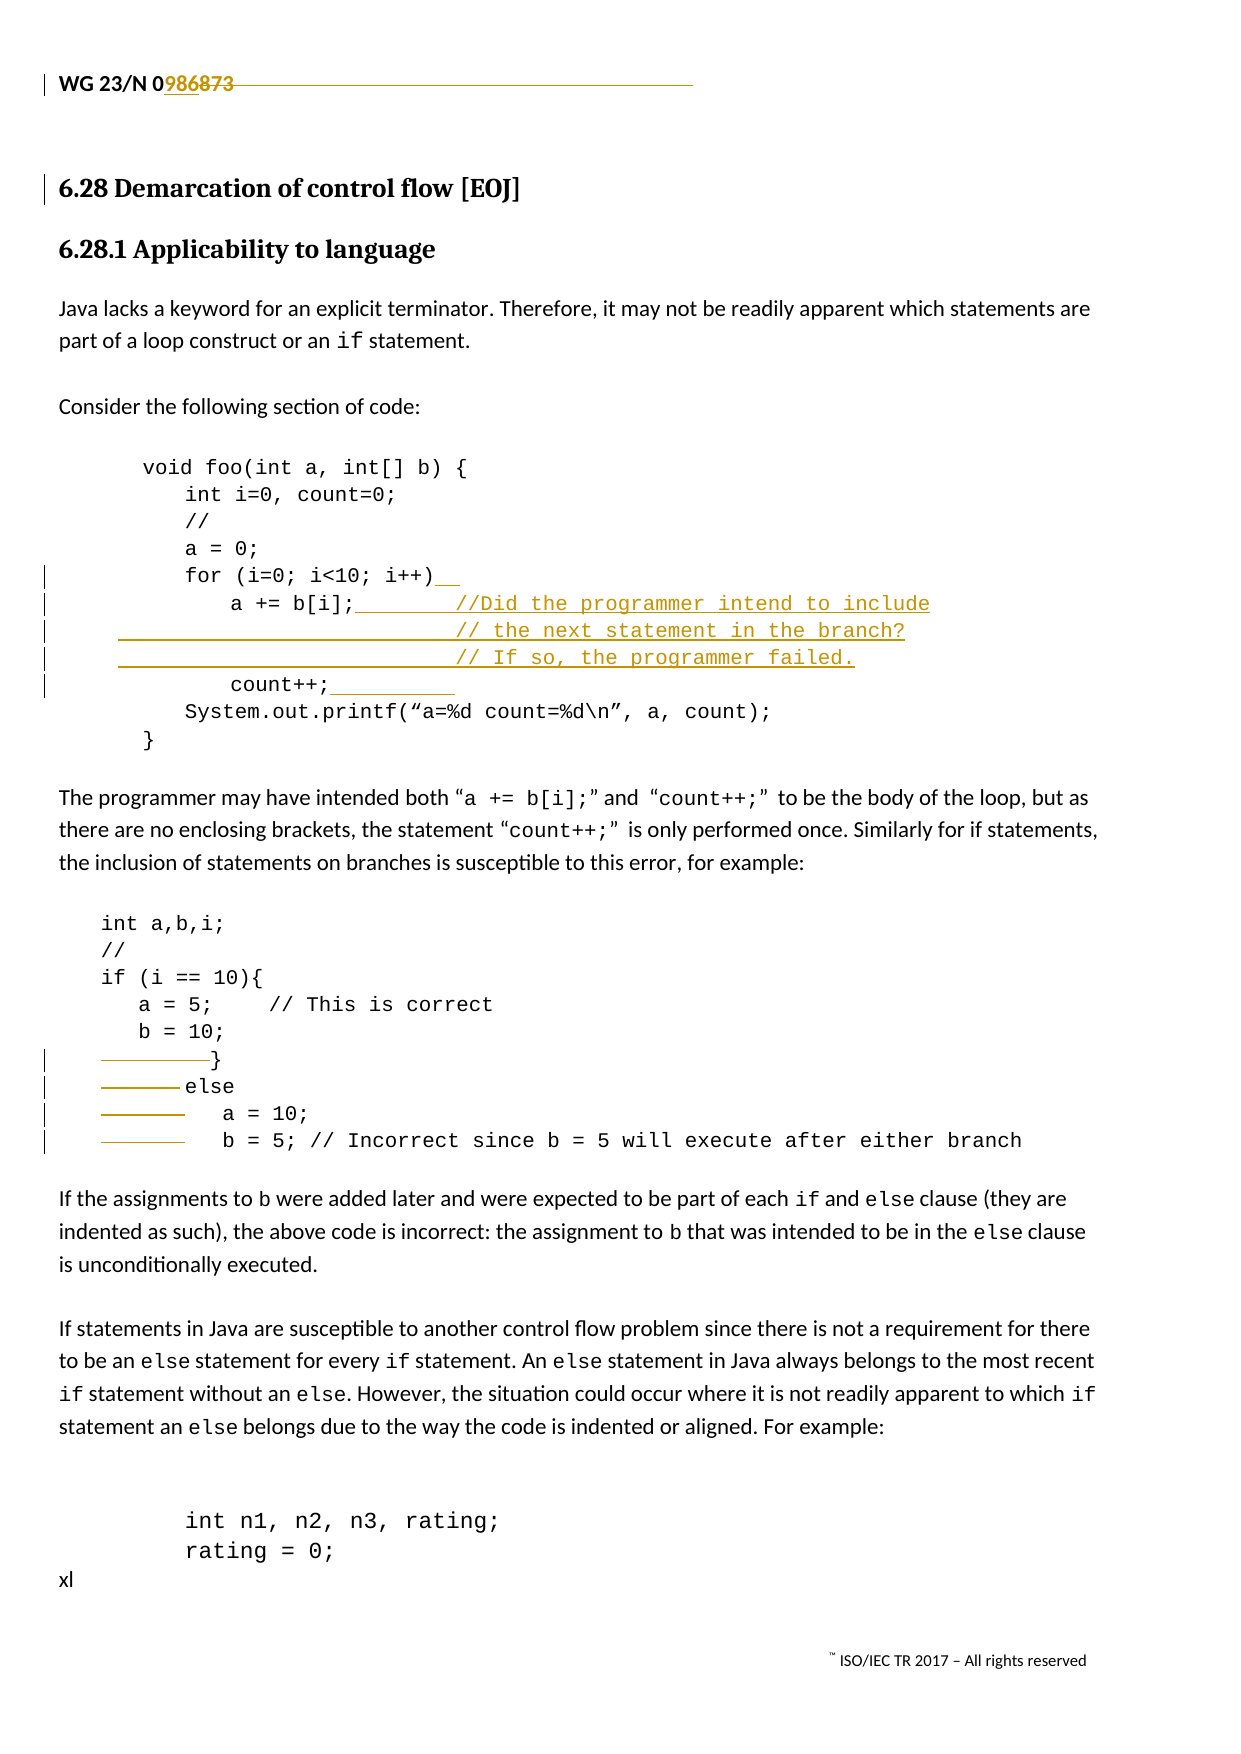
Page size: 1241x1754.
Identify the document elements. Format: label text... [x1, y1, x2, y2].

text void foo(int a, int[] b) { [118, 457, 1099, 480]
text rating = 0; [184, 1539, 1099, 1565]
text a = 5; // This is correct [58, 994, 1099, 1018]
text Consider the following section of code: [58, 392, 1099, 420]
subtitle 6.28.1 Applicability to language [58, 234, 1099, 265]
text } [118, 728, 1099, 752]
text for (i=0; i<10; i++) [118, 565, 1099, 589]
text b = 5; // Incorrect since b = 5 will execute after either branch [58, 1130, 1099, 1154]
text b = 10; [58, 1021, 1099, 1045]
text } [58, 1049, 1099, 1072]
text a = 10; [58, 1103, 1099, 1127]
text If statements in Java are susceptible to another control flow problem since there is not a requirement for there to be an else statement for every if statement. An else statement in Java always belongs to the most recent if statement without an else. However, the situation could occur where it is not readily apparent to which if statement an else belongs due to the way the code is indented or aligned. For example: [58, 1314, 1099, 1441]
subtitle 6.28 Demarcation of control flow [EOJ] [58, 173, 1099, 205]
text count++; [118, 674, 1099, 698]
text int n1, n2, n3, rating; [184, 1509, 1099, 1535]
text a = 0; [118, 538, 1099, 562]
text // [118, 511, 1099, 535]
text // [58, 940, 1099, 963]
text System.out.printf(“a=%d count=%d\n”, a, count); [118, 701, 1099, 725]
text if (i == 10){ [58, 967, 1099, 991]
text int i=0, count=0; [118, 484, 1099, 507]
text else [58, 1076, 1099, 1099]
text a += b[i]; [118, 593, 1099, 616]
text The programmer may have intended both “a += b[i];” and “count++;” to be the body of the loop, but as there are no enclosing brackets, the statement “count++;” is only performed once. Similarly for if statements, the inclusion of statements on branches is susceptible to this error, for example: [58, 783, 1099, 876]
text int a,b,i; [58, 913, 1099, 936]
text Java lacks a keyword for an explicit terminator. Therefore, it may not be readily apparent which statements are part of a loop construct or an if statement. [58, 294, 1099, 356]
text If the assignments to b were added later and were expected to be part of each if and else clause (they are indented as such), the above code is incorrect: the assignment to b that was intended to be in the else clause is unconditionally executed. [58, 1184, 1099, 1278]
